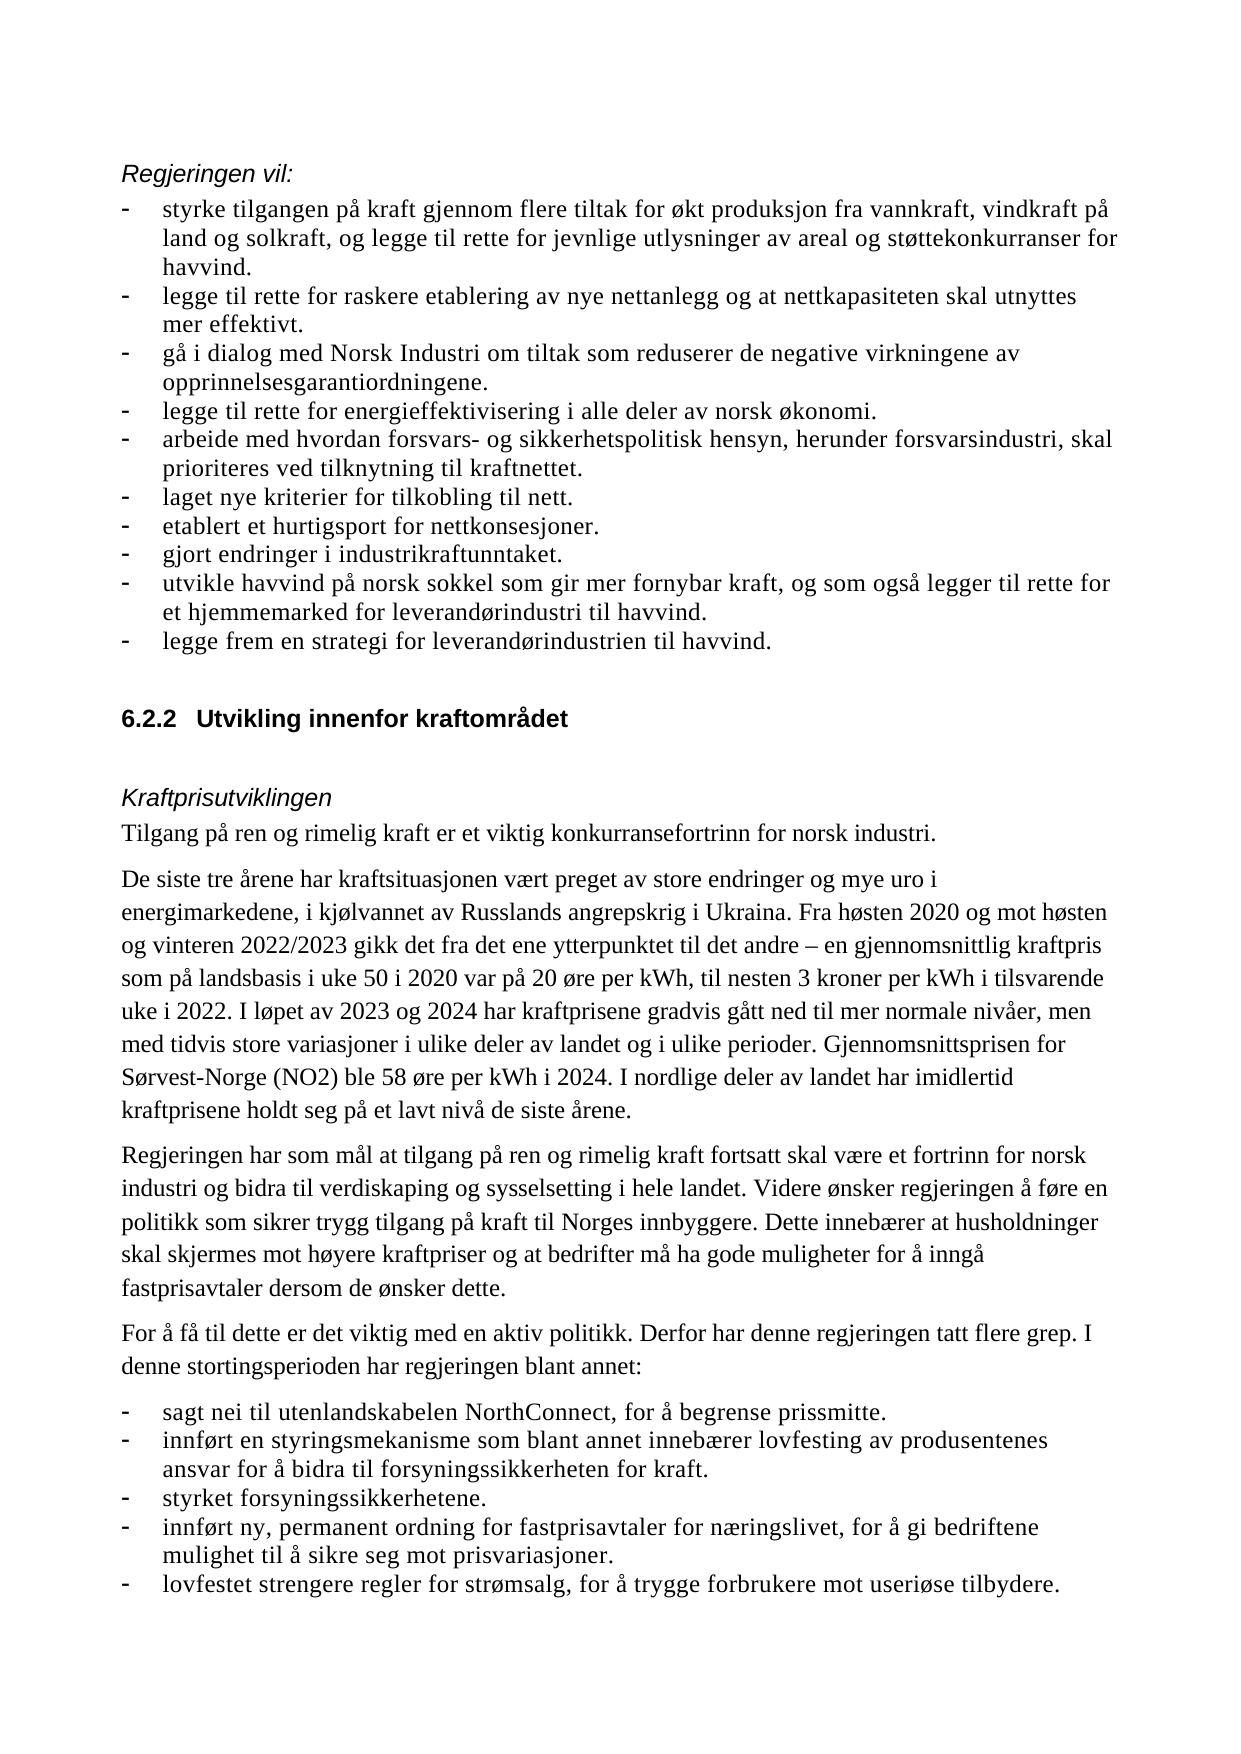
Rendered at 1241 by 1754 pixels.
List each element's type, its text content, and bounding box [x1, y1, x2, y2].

list legge frem en strategi for leverandørindustrien til havvind. [121, 626, 1119, 654]
list gå i dialog med Norsk Industri om tiltak som reduserer de negative virkningene av opprinnelsesgarantiordningene. [121, 338, 1119, 396]
list etablert et hurtigsport for nettkonsesjoner. [121, 511, 1119, 539]
list legge til rette for energieffektivisering i alle deler av norsk økonomi. [121, 396, 1119, 424]
subtitle Utvikling innenfor kraftområdet [121, 704, 1119, 733]
list styrket forsyningssikkerhetene. [121, 1483, 1119, 1512]
text Regjeringen vil: [121, 159, 1119, 188]
list utvikle havvind på norsk sokkel som gir mer fornybar kraft, og som også legger til rette for et hjemmemarked for leverandørindustri til havvind. [121, 568, 1119, 626]
list gjort endringer i industrikraftunntaket. [121, 539, 1119, 568]
text De siste tre årene har kraftsituasjonen vært preget av store endringer og mye uro i energimarkedene, i kjølvannet av Russlands angrepskrig i Ukraina. Fra høsten 2020 og mot høsten og vinteren 2022/2023 gikk det fra det ene ytterpunktet til det andre – en gjennomsnittlig kraftpris som på landsbasis i uke 50 i 2020 var på 20 øre per kWh, til nesten 3 kroner per kWh i tilsvarende uke i 2022. I løpet av 2023 og 2024 har kraftprisene gradvis gått ned til mer normale nivåer, men med tidvis store variasjoner i ulike deler av landet og i ulike perioder. Gjennomsnittsprisen for Sørvest-Norge (NO2) ble 58 øre per kWh i 2024. I nordlige deler av landet har imidlertid kraftprisene holdt seg på et lavt nivå de siste årene. [121, 864, 1119, 1124]
list lovfestet strengere regler for strømsalg, for å trygge forbrukere mot useriøse tilbydere. [121, 1569, 1119, 1598]
list legge til rette for raskere etablering av nye nettanlegg og at nettkapasiteten skal utnyttes mer effektivt. [121, 281, 1119, 338]
list laget nye kriterier for tilkobling til nett. [121, 482, 1119, 511]
list innført en styringsmekanisme som blant annet innebærer lovfesting av produsentenes ansvar for å bidra til forsyningssikkerheten for kraft. [121, 1425, 1119, 1483]
list innført ny, permanent ordning for fastprisavtaler for næringslivet, for å gi bedriftene mulighet til å sikre seg mot prisvariasjoner. [121, 1512, 1119, 1569]
text Tilgang på ren og rimelig kraft er et viktig konkurransefortrinn for norsk industri. [121, 818, 1119, 847]
list arbeide med hvordan forsvars- og sikkerhetspolitisk hensyn, herunder forsvarsindustri, skal prioriteres ved tilknytning til kraftnettet. [121, 424, 1119, 482]
text For å få til dette er det viktig med en aktiv politikk. Derfor har denne regjeringen tatt flere grep. I denne stortingsperioden har regjeringen blant annet: [121, 1318, 1119, 1380]
list sagt nei til utenlandskabelen NorthConnect, for å begrense prissmitte. [121, 1397, 1119, 1425]
list styrke tilgangen på kraft gjennom flere tiltak for økt produksjon fra vannkraft, vindkraft på land og solkraft, og legge til rette for jevnlige utlysninger av areal og støttekonkurranser for havvind. [121, 194, 1119, 281]
text Regjeringen har som mål at tilgang på ren og rimelig kraft fortsatt skal være et fortrinn for norsk industri og bidra til verdiskaping og sysselsetting i hele landet. Videre ønsker regjeringen å føre en politikk som sikrer trygg tilgang på kraft til Norges innbyggere. Dette innebærer at husholdninger skal skjermes mot høyere kraftpriser og at bedrifter må ha gode muligheter for å inngå fastprisavtaler dersom de ønsker dette. [121, 1141, 1119, 1301]
text Kraftprisutviklingen [121, 783, 1119, 812]
